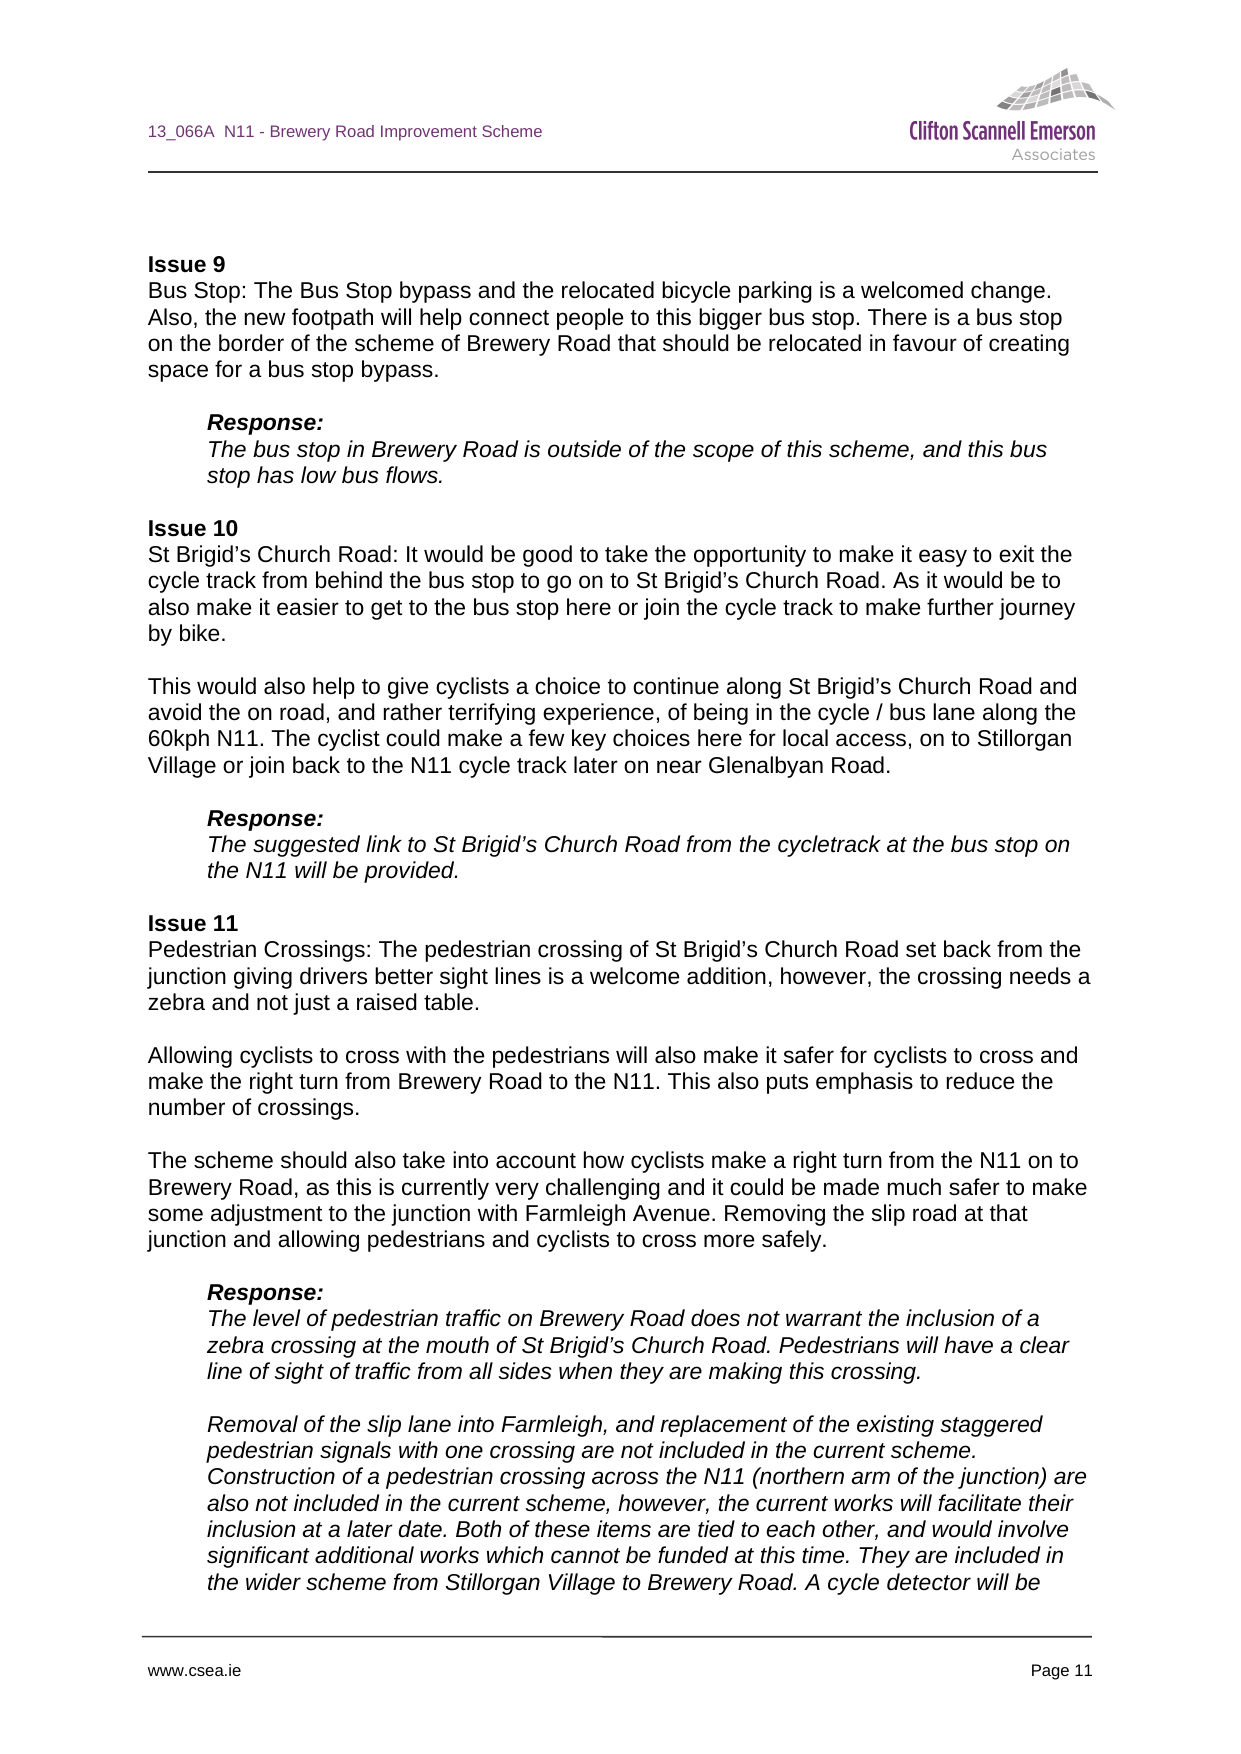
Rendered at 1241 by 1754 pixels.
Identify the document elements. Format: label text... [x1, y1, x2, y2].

text Issue 11 [148, 910, 1092, 936]
text Allowing cyclists to cross with the pedestrians will also make it safer for cyclists to cross and make the right turn from Brewery Road to the N11. This also puts emphasis to reduce the number of crossings. [148, 1042, 1092, 1121]
text Issue 9 [148, 251, 1092, 277]
text The suggested link to St Brigid’s Church Road from the cycletrack at the bus stop on the N11 will be provided. [207, 831, 1092, 883]
text The bus stop in Brewery Road is outside of the scope of this scheme, and this bus stop has low bus flows. [207, 436, 1092, 488]
text The level of pedestrian traffic on Brewery Road does not warrant the inclusion of a zebra crossing at the mouth of St Brigid’s Church Road. Pedestrians will have a clear line of sight of traffic from all sides when they are making this crossing. [207, 1305, 1092, 1384]
picture [910, 68, 1116, 160]
text This would also help to give cyclists a choice to continue along St Brigid’s Church Road and avoid the on road, and rather terrifying experience, of being in the cycle / bus lane along the 60kph N11. The cyclist could make a few key choices here for local access, on to Stillorgan Village or join back to the N11 cycle track later on near Glenalbyan Road. [148, 673, 1092, 778]
text Response: [148, 1279, 1092, 1305]
text Response: [148, 409, 1092, 436]
text Pedestrian Crossings: The pedestrian crossing of St Brigid’s Church Road set back from the junction giving drivers better sight lines is a welcome addition, however, the crossing needs a zebra and not just a raised table. [148, 936, 1092, 1015]
text Response: [148, 804, 1092, 831]
text Bus Stop: The Bus Stop bypass and the relocated bicycle parking is a welcomed change. Also, the new footpath will help connect people to this bigger bus stop. There is a bus stop on the border of the scheme of Brewery Road that should be relocated in favour of creating space for a bus stop bypass. [148, 277, 1092, 383]
text Issue 10 [148, 514, 1092, 541]
text The scheme should also take into account how cyclists make a right turn from the N11 on to Brewery Road, as this is currently very challenging and it could be made much safer to make some adjustment to the junction with Farmleigh Avenue. Removing the slip road at that junction and allowing pedestrians and cyclists to cross more safely. [148, 1147, 1092, 1252]
text St Brigid’s Church Road: It would be good to take the opportunity to make it easy to exit the cycle track from behind the bus stop to go on to St Brigid’s Church Road. As it would be to also make it easier to get to the bus stop here or join the cycle track to make further journey by bike. [148, 541, 1092, 646]
